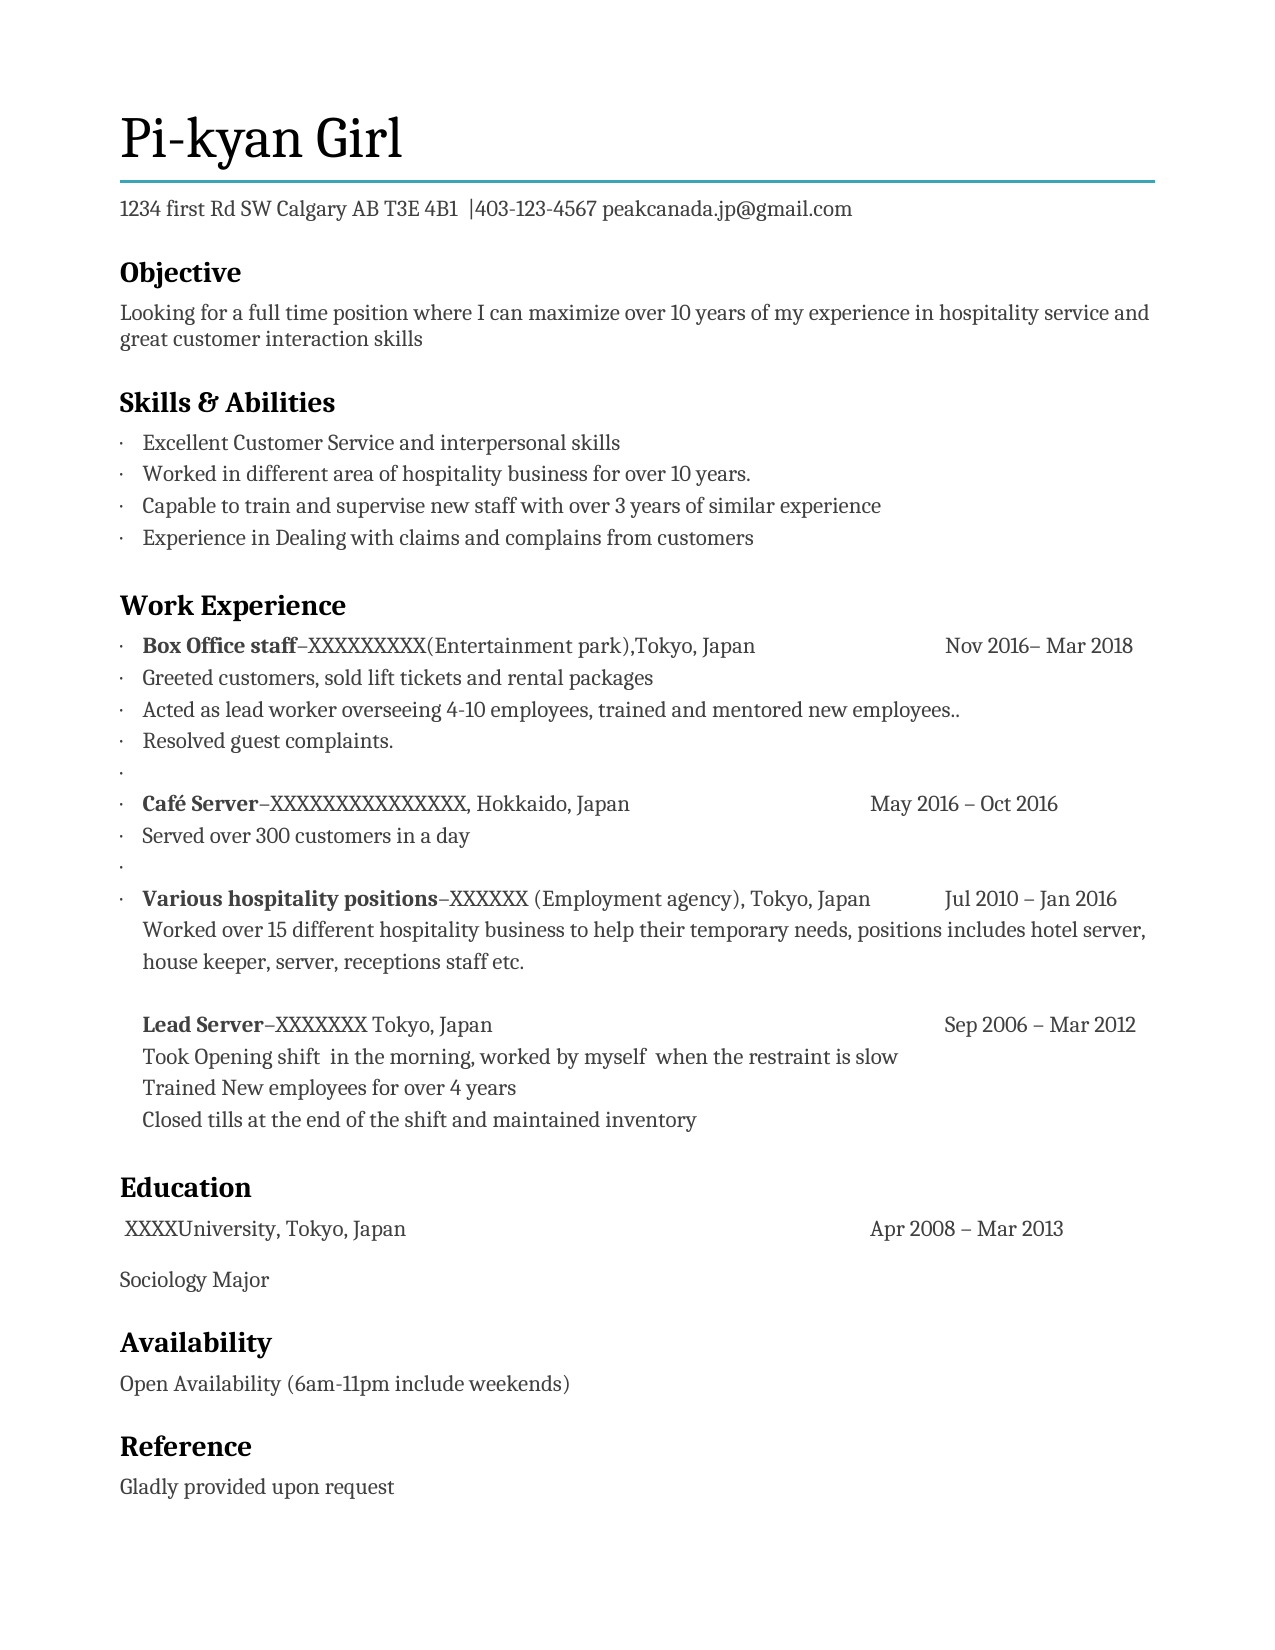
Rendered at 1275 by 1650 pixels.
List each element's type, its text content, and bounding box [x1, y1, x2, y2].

subtitle Objective [120, 256, 1155, 289]
list Worked over 15 different hospitality business to help their temporary needs, positions includes hotel server, house keeper, server, receptions staff etc. [142, 917, 1155, 975]
list Trained New employees for over 4 years [142, 1075, 1155, 1101]
list Capable to train and supervise new staff with over 3 years of similar experience [120, 493, 1155, 519]
text Gladly provided upon request [120, 1474, 1155, 1501]
text Sociology Major [120, 1267, 1155, 1293]
list Resolved guest complaints. [120, 728, 1155, 754]
list Greeted customers, sold lift tickets and rental packages [120, 665, 1155, 691]
list Took Opening shift in the morning, worked by myself when the restraint is slow [142, 1043, 1155, 1070]
list Closed tills at the end of the shift and maintained inventory [142, 1107, 1155, 1133]
list Box Office staff–XXXXXXXXX(Entertainment park),Tokyo, Japan Nov 2016– Mar 2018 [120, 633, 1155, 659]
text Looking for a full time position where I can maximize over 10 years of my experience in hospitality service and great customer interaction skills [120, 300, 1155, 352]
list Café Server–XXXXXXXXXXXXXXX, Hokkaido, Japan May 2016 – Oct 2016 [120, 791, 1155, 817]
list Various hospitality positions–XXXXXX (Employment agency), Tokyo, Japan Jul 2010 – Jan 2016 [120, 886, 1155, 912]
list Served over 300 customers in a day [120, 823, 1155, 849]
title Pi-kyan Girl [120, 105, 1155, 180]
subtitle Education [120, 1172, 1155, 1205]
subtitle Availability [120, 1327, 1155, 1360]
subtitle Skills & Abilities [120, 386, 1155, 419]
list Acted as lead worker overseeing 4-10 employees, trained and mentored new employees.. [120, 696, 1155, 723]
subtitle Work [120, 589, 1155, 623]
list Lead Server–XXXXXXX Tokyo, Japan Sep 2006 – Mar 2012 [142, 1012, 1155, 1038]
list Experience in Dealing with claims and complains from customers [120, 524, 1155, 551]
text XXXXUniversity, Tokyo, Japan Apr 2008 – Mar 2013 [120, 1216, 1155, 1242]
list Worked in different area of hospitality business for over 10 years. [120, 461, 1155, 488]
text Open Availability (6am-11pm include weekends) [120, 1371, 1155, 1397]
text 1234 first Rd SW Calgary AB T3E 4B1 |403-123-4567 peakcanada.jp@gmail.com [120, 196, 1155, 222]
list Excellent Customer Service and interpersonal skills [120, 430, 1155, 456]
subtitle Reference [120, 1430, 1155, 1464]
